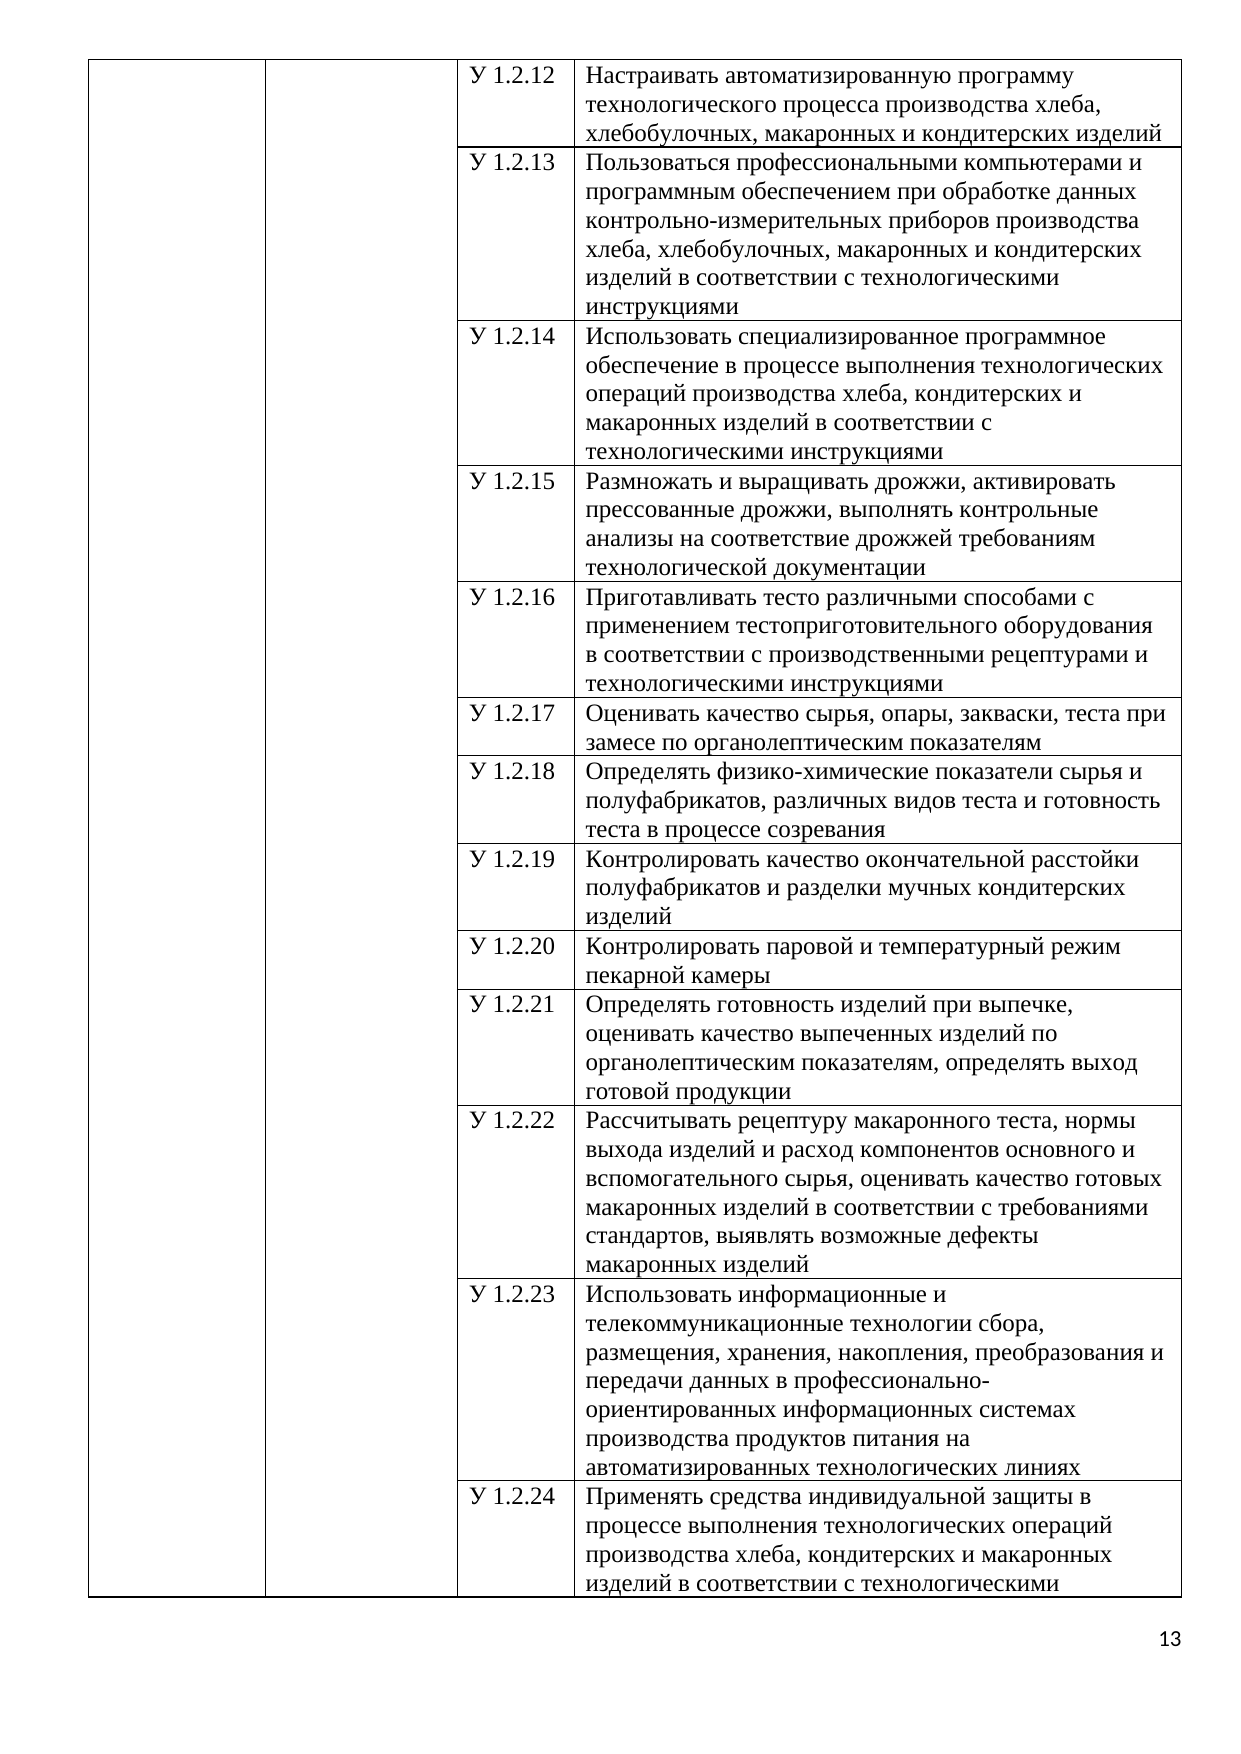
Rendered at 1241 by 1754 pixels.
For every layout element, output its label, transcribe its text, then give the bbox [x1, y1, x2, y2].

table_cell [458, 931, 574, 988]
table_cell Контролировать паровой и температурный режим пекарной камеры [575, 931, 1181, 988]
table_cell Рассчитывать рецептуру макаронного теста, нормы выхода изделий и расход компонентов основного и вспомогательного сырья, оценивать качество готовых макаронных изделий в соответствии с требованиями стандартов, выявлять возможные дефекты макаронных изделий [575, 1106, 1181, 1278]
table_cell Пользоваться профессиональными компьютерами и программным обеспечением при обработке данных контрольно-измерительных приборов производства хлеба, хлебобулочных, макаронных и кондитерских изделий в соответствии с технологическими инструкциями [575, 148, 1181, 320]
table_cell Определять физико-химические показатели сырья и полуфабрикатов, различных видов теста и готовность теста в процессе созревания [575, 756, 1181, 843]
table_cell Определять готовность изделий при выпечке, оценивать качество выпеченных изделий по органолептическим показателям, определять выход готовой продукции [575, 990, 1181, 1104]
table_cell Приготавливать тесто различными способами с применением тестоприготовительного оборудования в соответствии с производственными рецептурами и технологическими инструкциями [575, 582, 1181, 697]
table_cell [458, 582, 574, 697]
table_cell Использовать информационные и телекоммуникационные технологии сбора, размещения, хранения, накопления, преобразования и передачи данных в профессионально-ориентированных информационных системах производства продуктов питания на автоматизированных технологических линиях [575, 1279, 1181, 1480]
table_cell [458, 844, 574, 930]
table_cell [458, 1106, 574, 1278]
table_cell [458, 756, 574, 843]
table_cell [575, 1481, 1181, 1596]
table_cell [458, 466, 574, 581]
table_cell Размножать и выращивать дрожжи, активировать прессованные дрожжи, выполнять контрольные анализы на соответствие дрожжей требованиям технологической документации [575, 466, 1181, 581]
table_cell [458, 990, 574, 1104]
table_cell Использовать специализированное программное обеспечение в процессе выполнения технологических операций производства хлеба, кондитерских и макаронных изделий в соответствии с технологическими инструкциями [575, 321, 1181, 465]
table_cell [458, 1279, 574, 1480]
table_cell Настраивать автоматизированную программу технологического процесса производства хлеба, хлебобулочных, макаронных и кондитерских изделий [575, 60, 1181, 146]
table_cell [458, 1481, 574, 1596]
table_cell [458, 698, 574, 755]
table_cell [458, 60, 574, 146]
table_cell [458, 321, 574, 465]
table_cell Оценивать качество сырья, опары, закваски, теста при замесе по органолептическим показателям [575, 698, 1181, 755]
table_cell Контролировать качество окончательной расстойки полуфабрикатов и разделки мучных кондитерских изделий [575, 844, 1181, 930]
table_cell [458, 148, 574, 320]
